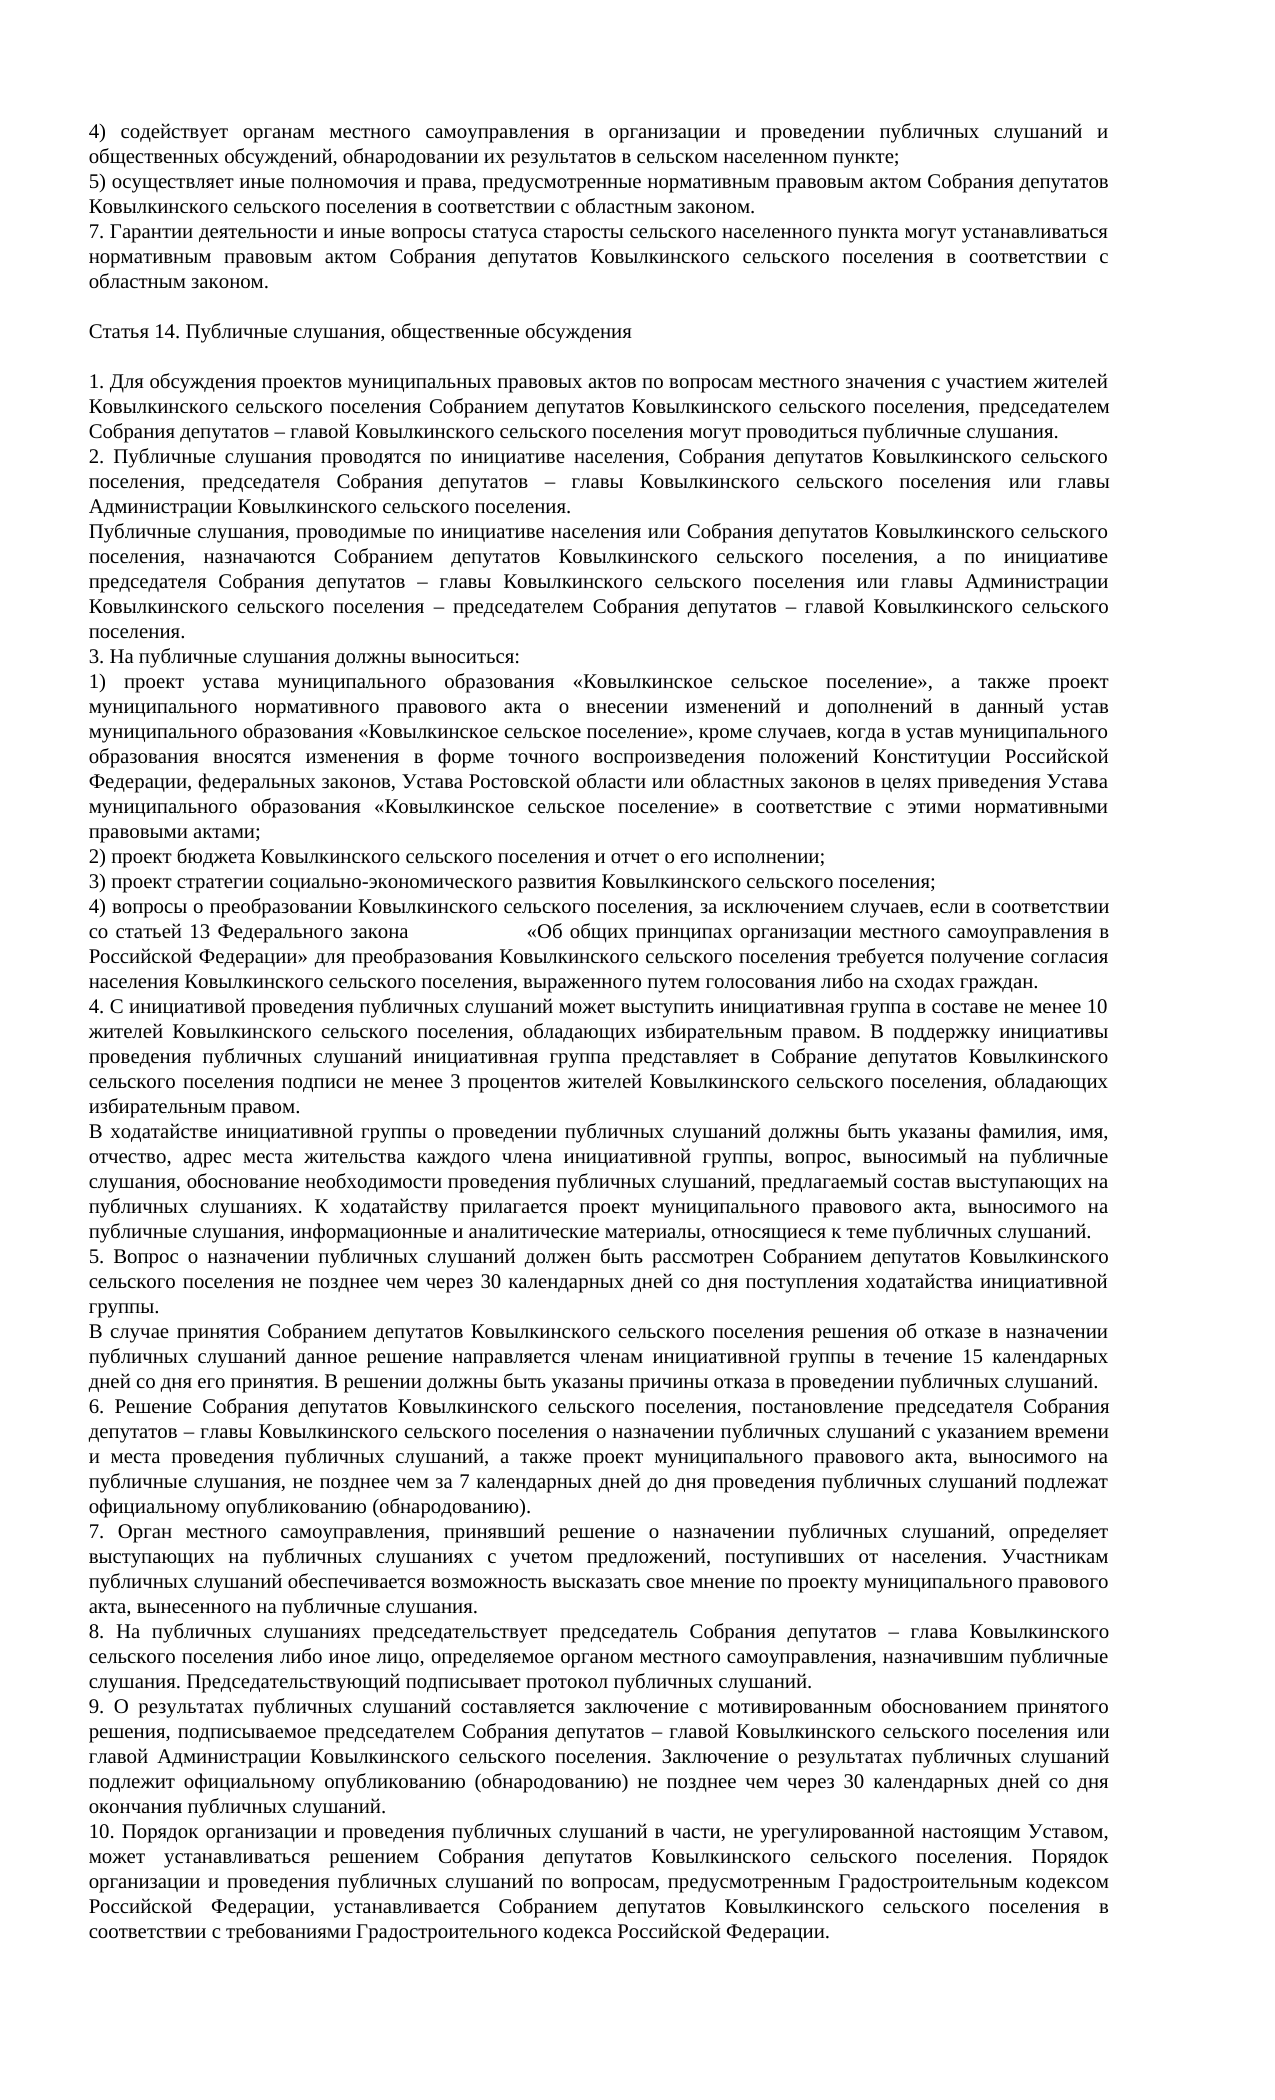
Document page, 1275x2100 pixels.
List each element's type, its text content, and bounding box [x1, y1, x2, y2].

text 5) осуществляет иные полномочия и права, предусмотренные нормативным правовым актом Собрания депутатов Ковылкинского сельского поселения в соответствии с областным законом. [88, 168, 1110, 218]
text 4) содействует органам местного самоуправления в организации и проведении публичных слушаний и общественных обсуждений, обнародовании их результатов в сельском населенном пункте; [88, 118, 1110, 168]
text 7. Гарантии деятельности и иные вопросы статуса старосты сельского населенного пункта могут устанавливаться нормативным правовым актом Собрания депутатов Ковылкинского сельского поселения в соответствии с областным законом. [88, 218, 1110, 293]
text 3. На публичные слушания должны выноситься: [88, 643, 1110, 668]
text 1) проект устава муниципального образования «Ковылкинское сельское поселение», а также проект муниципального нормативного правового акта о внесении изменений и дополнений в данный устав муниципального образования «Ковылкинское сельское поселение», кроме случаев, когда в устав муниципального образования вносятся изменения в форме точного воспроизведения положений Конституции Российской Федерации, федеральных законов, Устава Ростовской области или областных законов в целях приведения Устава муниципального образования «Ковылкинское сельское поселение» в соответствие с этими нормативными правовыми актами; [88, 668, 1110, 843]
text 4) вопросы о преобразовании Ковылкинского сельского поселения, за исключением случаев, если в соответствии со статьей 13 Федерального закона «Об общих принципах организации местного самоуправления в Российской Федерации» для преобразования Ковылкинского сельского поселения требуется получение согласия населения Ковылкинского сельского поселения, выраженного путем голосования либо на сходах граждан. [88, 893, 1110, 993]
text 2. Публичные слушания проводятся по инициативе населения, Собрания депутатов Ковылкинского сельского поселения, председателя Собрания депутатов – главы Ковылкинского сельского поселения или главы Администрации Ковылкинского сельского поселения. [88, 443, 1110, 518]
text Публичные слушания, проводимые по инициативе населения или Собрания депутатов Ковылкинского сельского поселения, назначаются Собранием депутатов Ковылкинского сельского поселения, а по инициативе председателя Собрания депутатов – главы Ковылкинского сельского поселения или главы Администрации Ковылкинского сельского поселения – председателем Собрания депутатов – главой Ковылкинского сельского поселения. [88, 518, 1110, 643]
text В ходатайстве инициативной группы о проведении публичных слушаний должны быть указаны фамилия, имя, отчество, адрес места жительства каждого члена инициативной группы, вопрос, выносимый на публичные слушания, обоснование необходимости проведения публичных слушаний, предлагаемый состав выступающих на публичных слушаниях. К ходатайству прилагается проект муниципального правового акта, выносимого на публичные слушания, информационные и аналитические материалы, относящиеся к теме публичных слушаний. [88, 1118, 1110, 1243]
text 4. С инициативой проведения публичных слушаний может выступить инициативная группа в составе не менее 10 жителей Ковылкинского сельского поселения, обладающих избирательным правом. В поддержку инициативы проведения публичных слушаний инициативная группа представляет в Собрание депутатов Ковылкинского сельского поселения подписи не менее 3 процентов жителей Ковылкинского сельского поселения, обладающих избирательным правом. [88, 993, 1110, 1118]
text 7. Орган местного самоуправления, принявший решение о назначении публичных слушаний, определяет выступающих на публичных слушаниях с учетом предложений, поступивших от населения. Участникам публичных слушаний обеспечивается возможность высказать свое мнение по проекту муниципального правового акта, вынесенного на публичные слушания. [88, 1518, 1110, 1618]
text 3) проект стратегии социально-экономического развития Ковылкинского сельского поселения; [88, 868, 1110, 893]
text Статья 14. Публичные слушания, общественные обсуждения [88, 318, 1110, 343]
text 6. Решение Собрания депутатов Ковылкинского сельского поселения, постановление председателя Собрания депутатов – главы Ковылкинского сельского поселения о назначении публичных слушаний с указанием времени и места проведения публичных слушаний, а также проект муниципального правового акта, выносимого на публичные слушания, не позднее чем за 7 календарных дней до дня проведения публичных слушаний подлежат официальному опубликованию (обнародованию). [88, 1393, 1110, 1518]
text В случае принятия Собранием депутатов Ковылкинского сельского поселения решения об отказе в назначении публичных слушаний данное решение направляется членам инициативной группы в течение 15 календарных дней со дня его принятия. В решении должны быть указаны причины отказа в проведении публичных слушаний. [88, 1318, 1110, 1393]
text 5. Вопрос о назначении публичных слушаний должен быть рассмотрен Собранием депутатов Ковылкинского сельского поселения не позднее чем через 30 календарных дней со дня поступления ходатайства инициативной группы. [88, 1243, 1110, 1318]
text 8. На публичных слушаниях председательствует председатель Собрания депутатов – глава Ковылкинского сельского поселения либо иное лицо, определяемое органом местного самоуправления, назначившим публичные слушания. Председательствующий подписывает протокол публичных слушаний. [88, 1618, 1110, 1693]
text 2) проект бюджета Ковылкинского сельского поселения и отчет о его исполнении; [88, 843, 1110, 868]
text 9. О результатах публичных слушаний составляется заключение с мотивированным обоснованием принятого решения, подписываемое председателем Собрания депутатов – главой Ковылкинского сельского поселения или главой Администрации Ковылкинского сельского поселения. Заключение о результатах публичных слушаний подлежит официальному опубликованию (обнародованию) не позднее чем через 30 календарных дней со дня окончания публичных слушаний. [88, 1693, 1110, 1818]
text 1. Для обсуждения проектов муниципальных правовых актов по вопросам местного значения с участием жителей Ковылкинского сельского поселения Собранием депутатов Ковылкинского сельского поселения, председателем Собрания депутатов – главой Ковылкинского сельского поселения могут проводиться публичные слушания. [88, 368, 1110, 443]
text 10. Порядок организации и проведения публичных слушаний в части, не урегулированной настоящим Уставом, может устанавливаться решением Собрания депутатов Ковылкинского сельского поселения. Порядок организации и проведения публичных слушаний по вопросам, предусмотренным Градостроительным кодексом Российской Федерации, устанавливается Собранием депутатов Ковылкинского сельского поселения в соответствии с требованиями Градостроительного кодекса Российской Федерации. [88, 1818, 1110, 1943]
